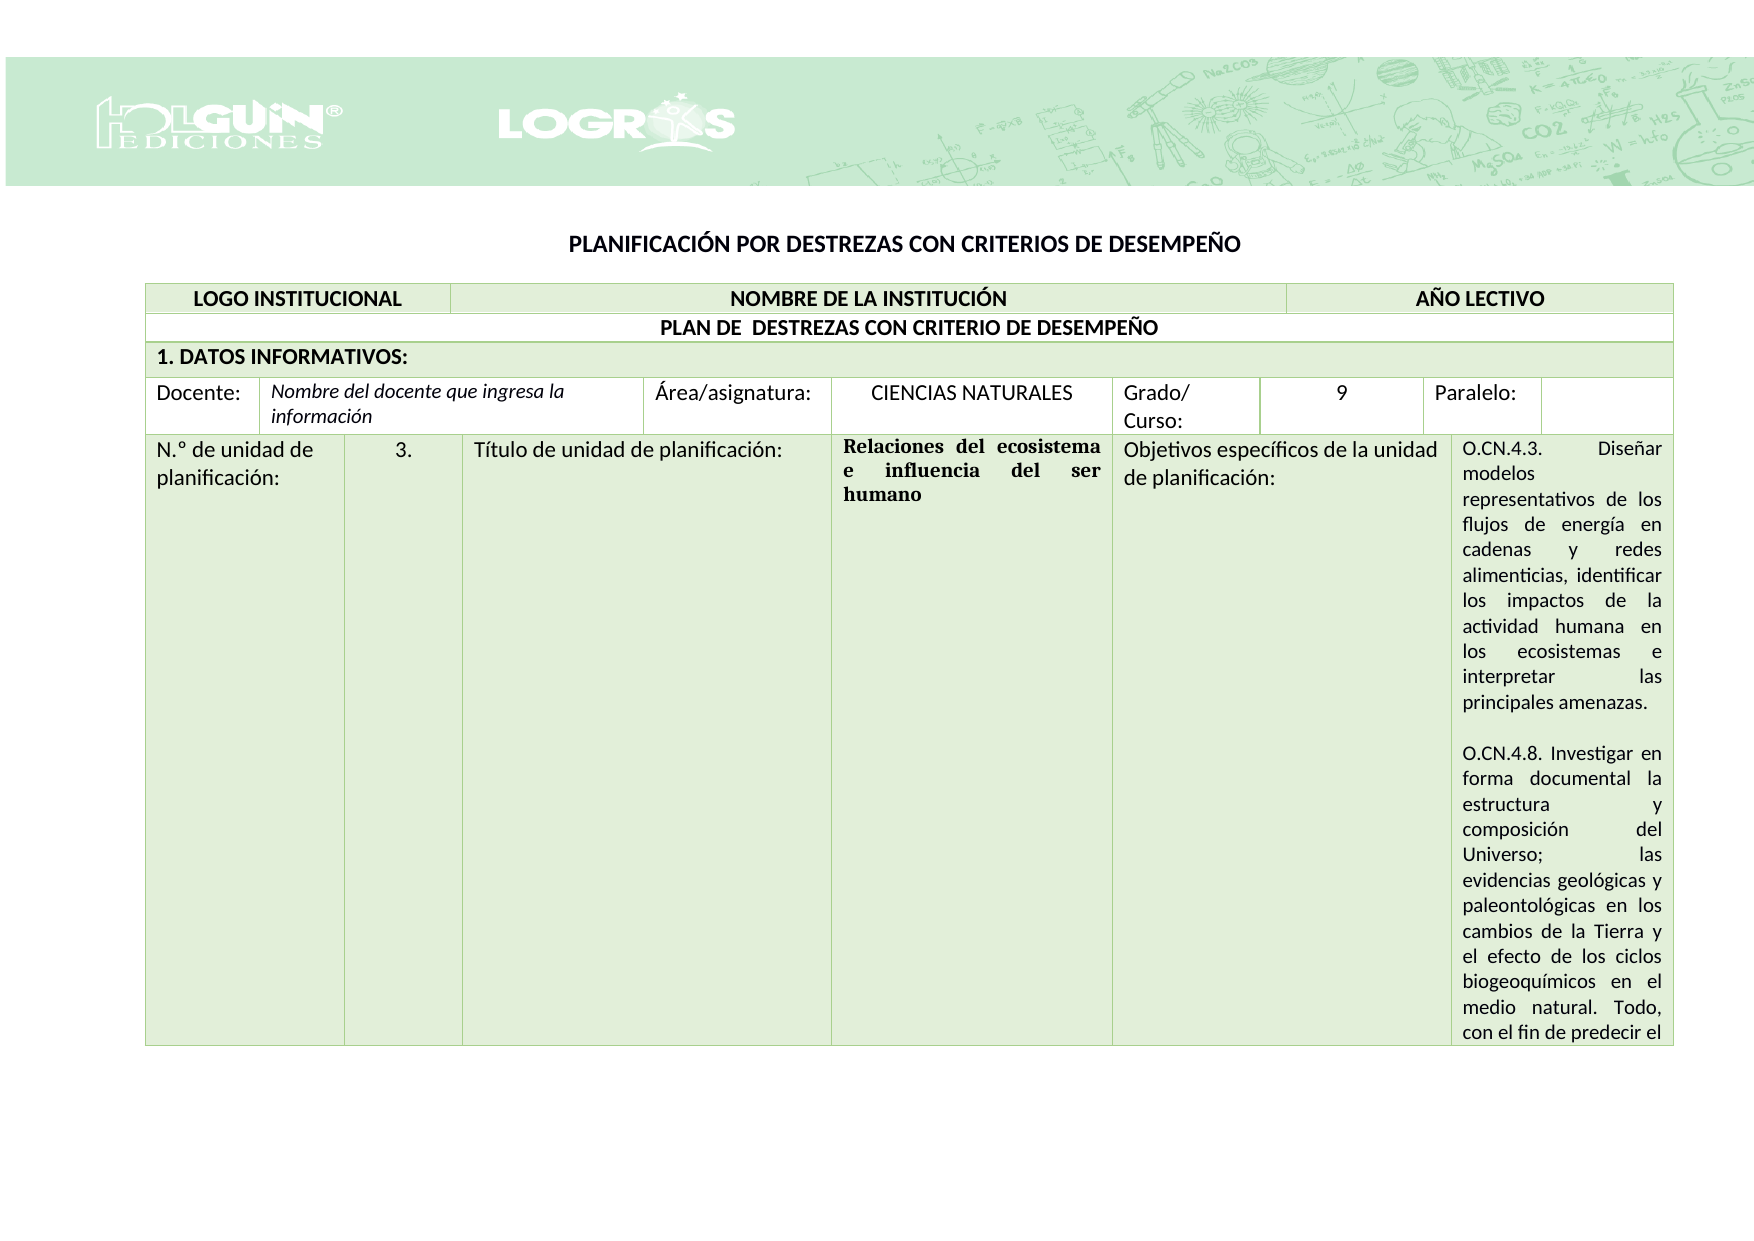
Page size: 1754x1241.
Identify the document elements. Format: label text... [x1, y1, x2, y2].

table_cell PLAN DE DESTREZAS CON CRITERIO DE DESEMPEÑO [146, 314, 1673, 341]
table_cell CIENCIAS NATURALES [832, 378, 1112, 434]
table_header AÑO LECTIVO [1287, 284, 1673, 312]
table_cell Paralelo: [1424, 378, 1541, 434]
table_cell 1. DATOS INFORMATIVOS: [146, 343, 1673, 377]
table_cell Docente: [146, 378, 259, 434]
table_cell Título de unidad de planificación: [463, 435, 831, 1045]
table_header NOMBRE DE LA INSTITUCIÓN [451, 284, 1286, 312]
table_cell Objetivos específicos de la unidad de planificación: [1113, 435, 1451, 1045]
table_cell Área/asignatura: [644, 378, 831, 434]
table_cell Nombre del docente que ingresa la información [260, 378, 643, 434]
table_cell Grado/Curso: [1113, 378, 1259, 434]
table_cell 9 [1261, 378, 1423, 434]
table_cell [1542, 378, 1673, 434]
table_cell N.º de unidad de planificación: [146, 435, 344, 1045]
text PLANIFICACIÓN POR DESTREZAS CON CRITERIOS DE DESEMPEÑO [145, 228, 1665, 258]
table_header LOGO INSTITUCIONAL [146, 284, 450, 312]
table_cell Relaciones del ecosistema e influencia del ser humano [832, 435, 1112, 1045]
picture [5, 57, 1754, 186]
table_cell 3. [345, 435, 462, 1045]
